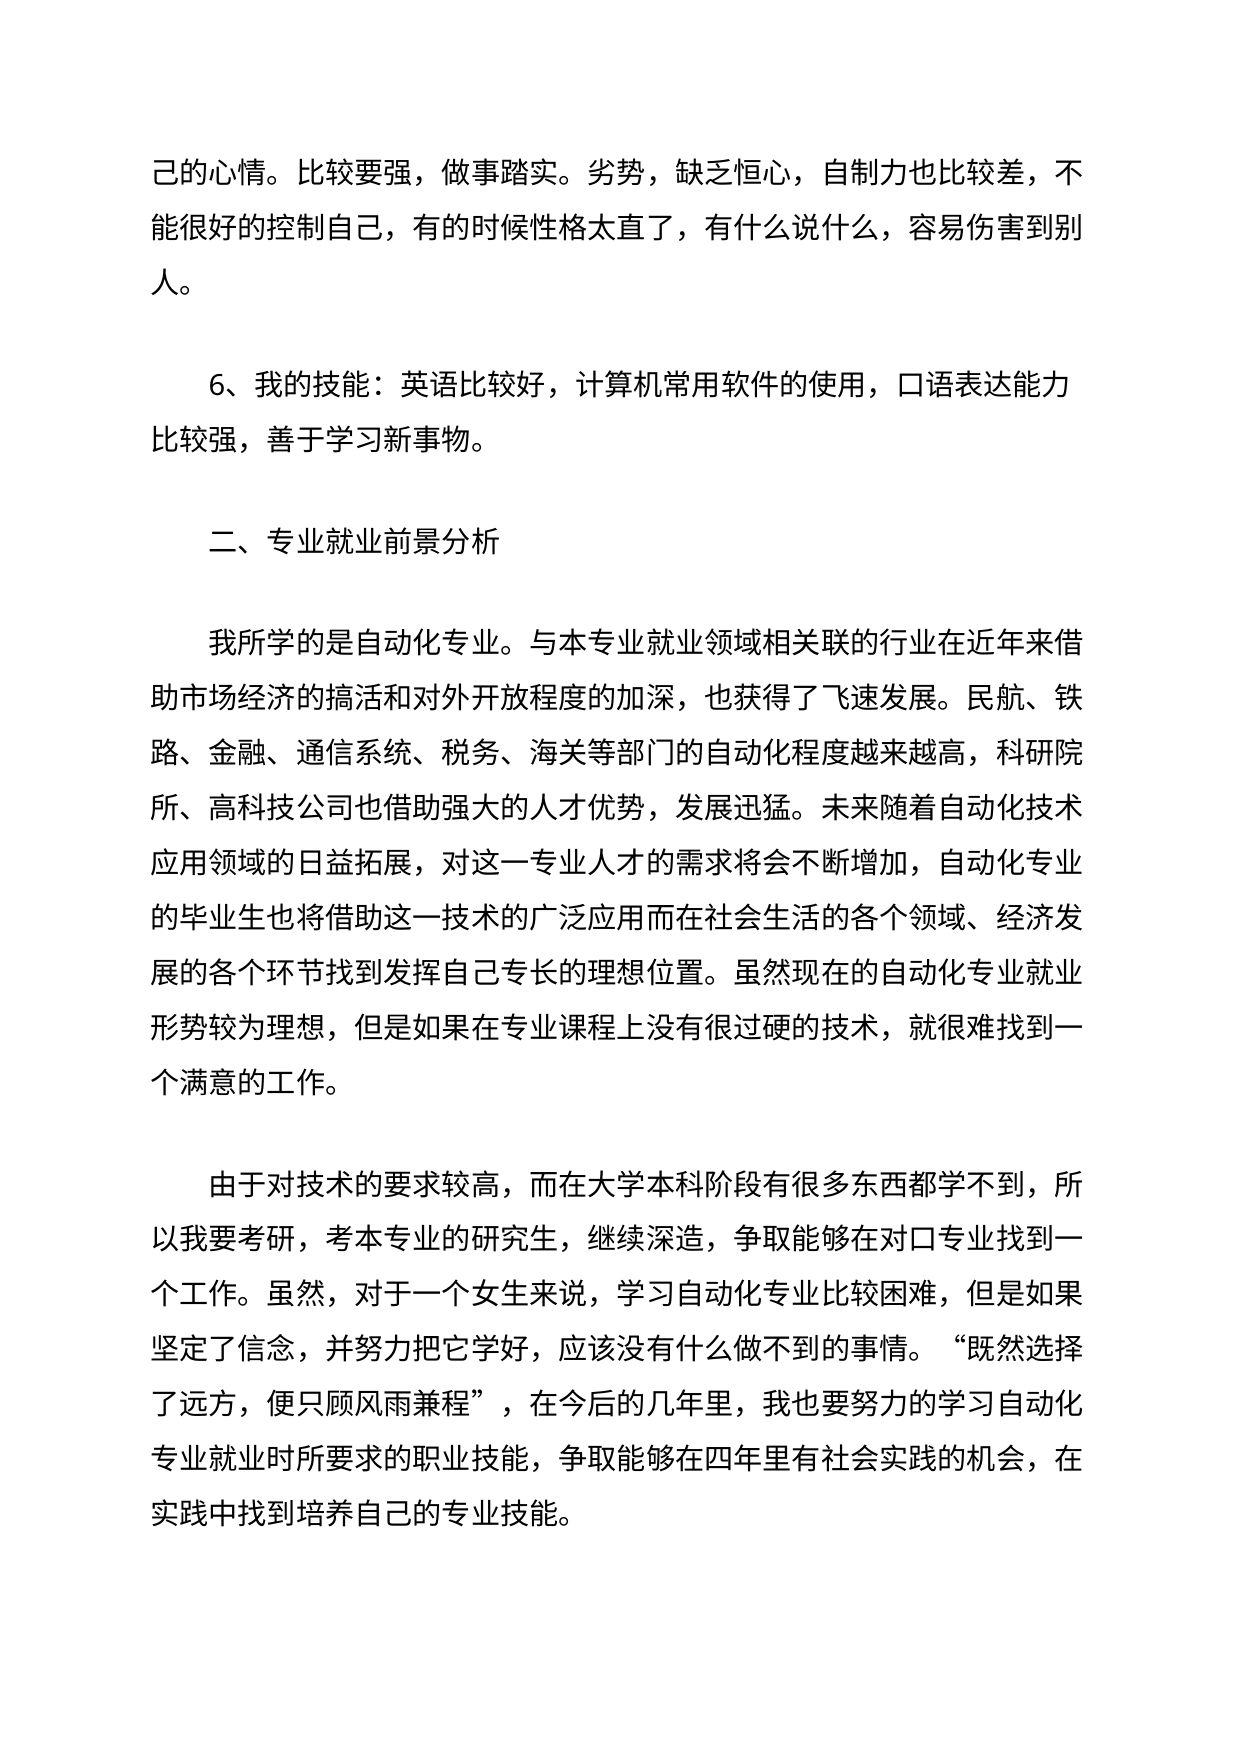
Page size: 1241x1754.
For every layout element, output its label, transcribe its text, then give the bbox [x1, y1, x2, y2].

text 由于对技术的要求较高，而在大学本科阶段有很多东西都学不到，所以我要考研，考本专业的研究生，继续深造，争取能够在对口专业找到一个工作。虽然，对于一个女生来说，学习自动化专业比较困难，但是如果坚定了信念，并努力把它学好，应该没有什么做不到的事情。“既然选择了远方，便只顾风雨兼程”，在今后的几年里，我也要努力的学习自动化专业就业时所要求的职业技能，争取能够在四年里有社会实践的机会，在实践中找到培养自己的专业技能。 [150, 1161, 1090, 1533]
text 我所学的是自动化专业。与本专业就业领域相关联的行业在近年来借助市场经济的搞活和对外开放程度的加深，也获得了飞速发展。民航、铁路、金融、通信系统、税务、海关等部门的自动化程度越来越高，科研院所、高科技公司也借助强大的人才优势，发展迅猛。未来随着自动化技术应用领域的日益拓展，对这一专业人才的需求将会不断增加，自动化专业的毕业生也将借助这一技术的广泛应用而在社会生活的各个领域、经济发展的各个环节找到发挥自己专长的理想位置。虽然现在的自动化专业就业形势较为理想，但是如果在专业课程上没有很过硬的技术，就很难找到一个满意的工作。 [150, 620, 1090, 1102]
text 二、专业就业前景分析 [150, 518, 1090, 561]
text 6、我的技能：英语比较好，计算机常用软件的使用，口语表达能力比较强，善于学习新事物。 [150, 362, 1090, 459]
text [150, 150, 1090, 302]
